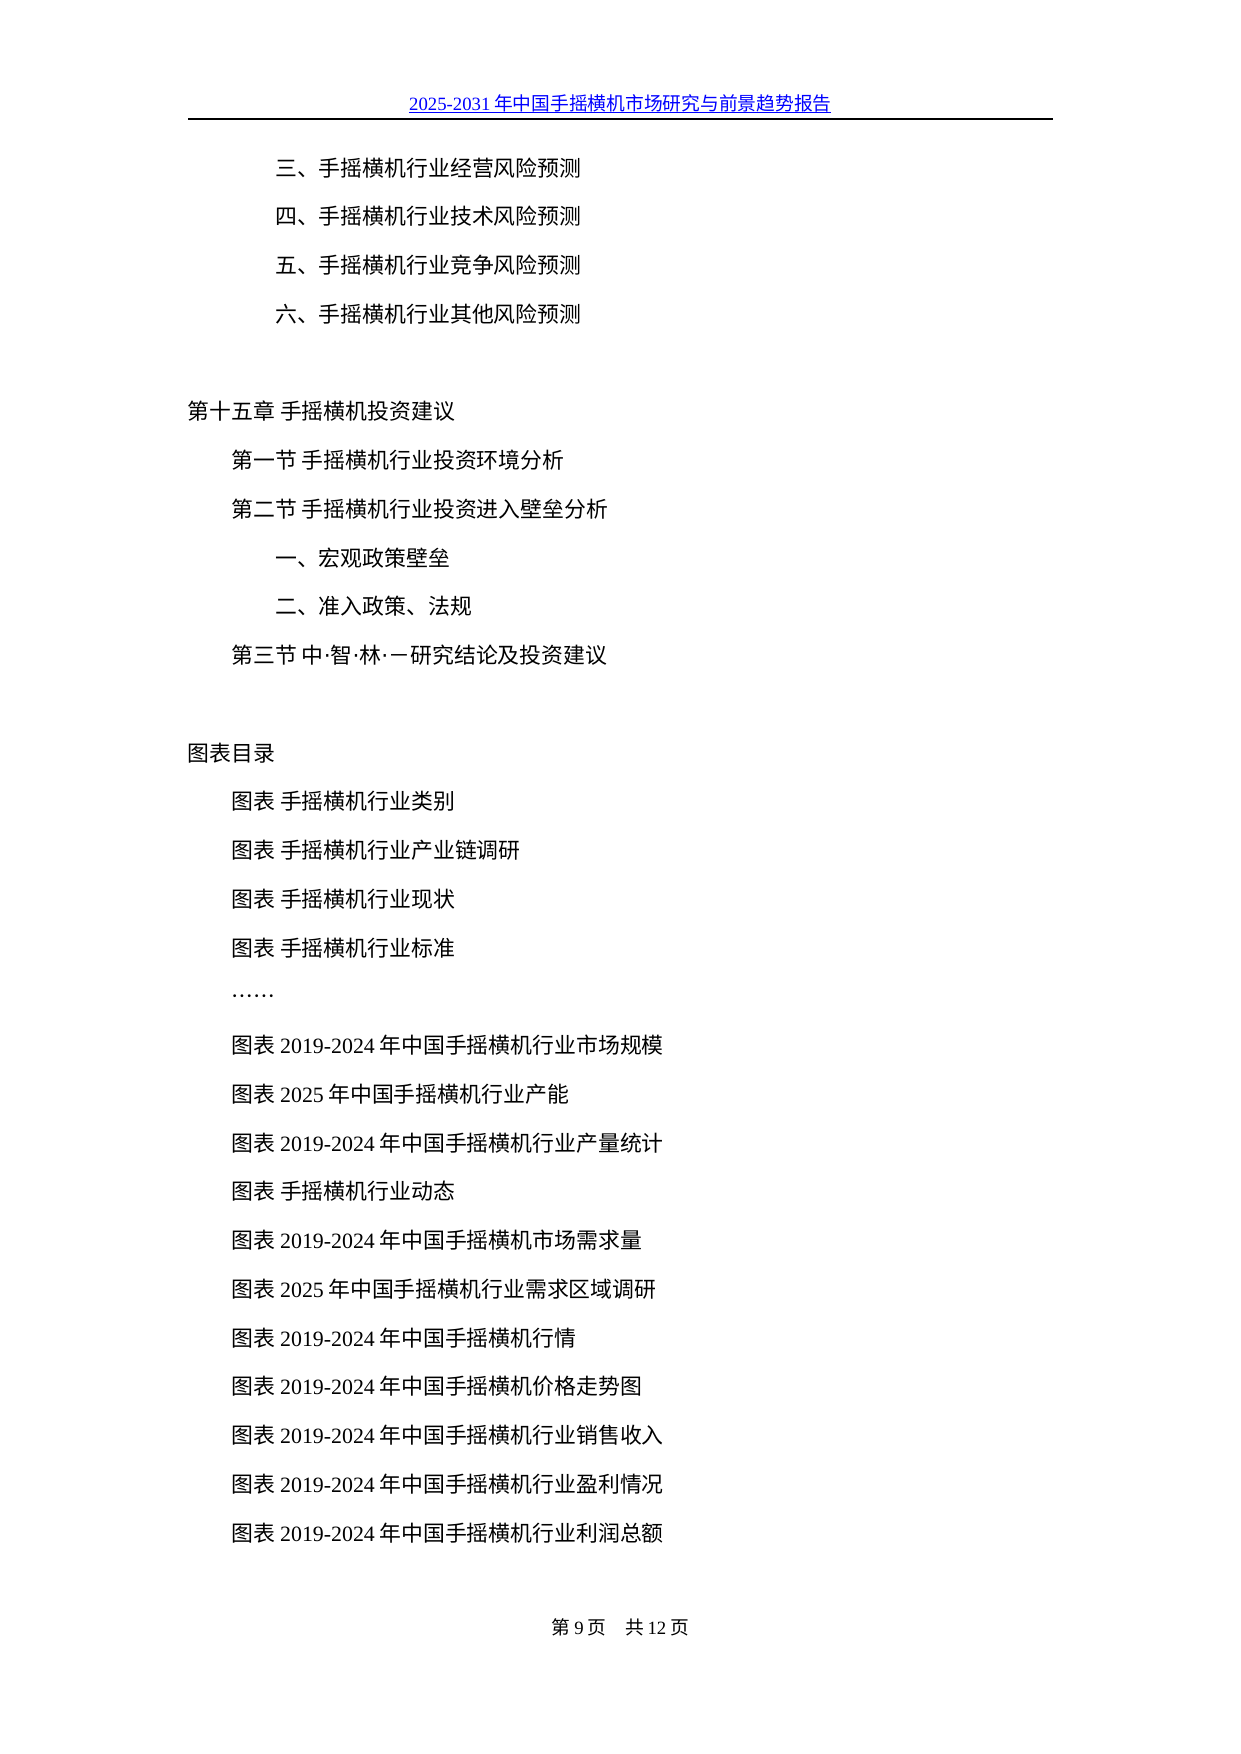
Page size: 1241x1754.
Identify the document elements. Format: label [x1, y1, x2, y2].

text [187, 150, 1053, 1548]
